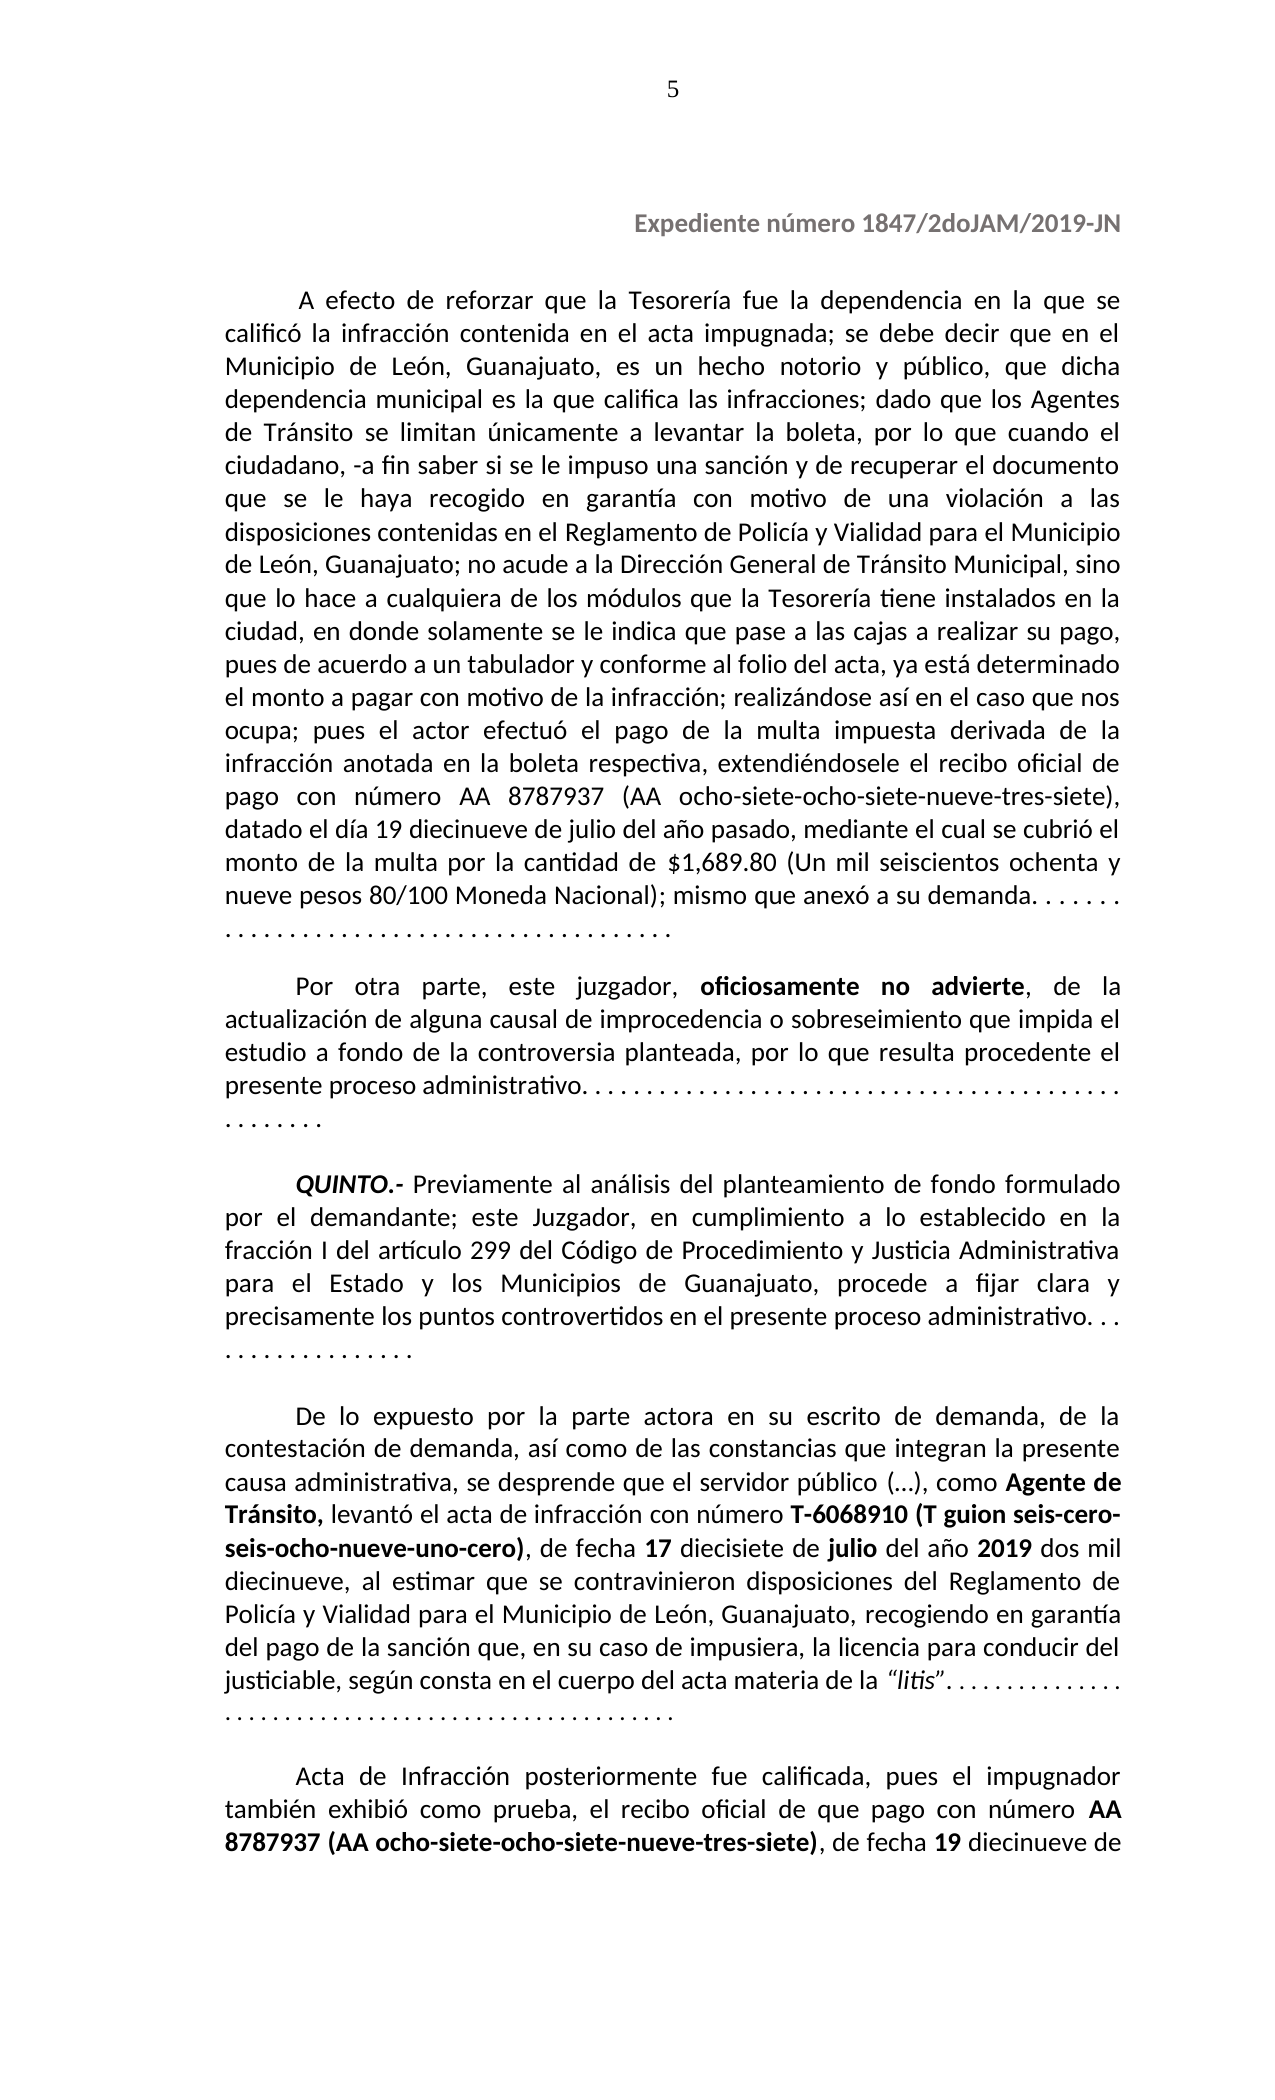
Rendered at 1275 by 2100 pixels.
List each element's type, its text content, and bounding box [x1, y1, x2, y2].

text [224, 1759, 1121, 1858]
text QUINTO.- Previamente al análisis del planteamiento de fondo formulado por el demandante; este Juzgador, en cumplimiento a lo establecido en la fracción I del artículo 299 del Código de Procedimiento y Justicia Administrativa para el Estado y los Municipios de Guanajuato, procede a fijar clara y precisamente los puntos controvertidos en el presente proceso administrativo. . . . . . . . . . . . . . . . . . [224, 1167, 1121, 1366]
text De lo expuesto por la parte actora en su escrito de demanda, de la contestación de demanda, así como de las constancias que integran la presente causa administrativa, se desprende que el servidor público (…), como Agente de Tránsito, levantó el acta de infracción con número T-6068910 (T guion seis-cero-seis-ocho-nueve-uno-cero), de fecha 17 diecisiete de julio del año 2019 dos mil diecinueve, al estimar que se contravinieron disposiciones del Reglamento de Policía y Vialidad para el Municipio de León, Guanajuato, recogiendo en garantía del pago de la sanción que, en su caso de impusiera, la licencia para conducir del justiciable, según consta en el cuerpo del acta materia de la “litis”. . . . . . . . . . . . . . . . . . . . . . . . . . . . . . . . . . . . . . . . . . . . . . . . . . . . . [224, 1399, 1121, 1726]
text Por otra parte, este juzgador, oficiosamente no advierte, de la actualización de alguna causal de improcedencia o sobreseimiento que impida el estudio a fondo de la controversia planteada, por lo que resulta procedente el presente proceso administrativo. . . . . . . . . . . . . . . . . . . . . . . . . . . . . . . . . . . . . . . . . . . . . . . . . . [224, 969, 1121, 1134]
text A efecto de reforzar que la Tesorería fue la dependencia en la que se calificó la infracción contenida en el acta impugnada; se debe decir que en el Municipio de León, Guanajuato, es un hecho notorio y público, que dicha dependencia municipal es la que califica las infracciones; dado que los Agentes de Tránsito se limitan únicamente a levantar la boleta, por lo que cuando el ciudadano, -a fin saber si se le impuso una sanción y de recuperar el documento que se le haya recogido en garantía con motivo de una violación a las disposiciones contenidas en el Reglamento de Policía y Vialidad para el Municipio de León, Guanajuato; no acude a la Dirección General de Tránsito Municipal, sino que lo hace a cualquiera de los módulos que la Tesorería tiene instalados en la ciudad, en donde solamente se le indica que pase a las cajas a realizar su pago, pues de acuerdo a un tabulador y conforme al folio del acta, ya está determinado el monto a pagar con motivo de la infracción; realizándose así en el caso que nos ocupa; pues el actor efectuó el pago de la multa impuesta derivada de la infracción anotada en la boleta respectiva, extendiéndosele el recibo oficial de pago con número AA 8787937 (AA ocho-siete-ocho-siete-nueve-tres-siete), datado el día 19 diecinueve de julio del año pasado, mediante el cual se cubrió el monto de la multa por la cantidad de $1,689.80 (Un mil seiscientos ochenta y nueve pesos 80/100 Moneda Nacional); mismo que anexó a su demanda. . . . . . . . . . . . . . . . . . . . . . . . . . . . . . . . . . . . . . . . . . [224, 283, 1121, 944]
